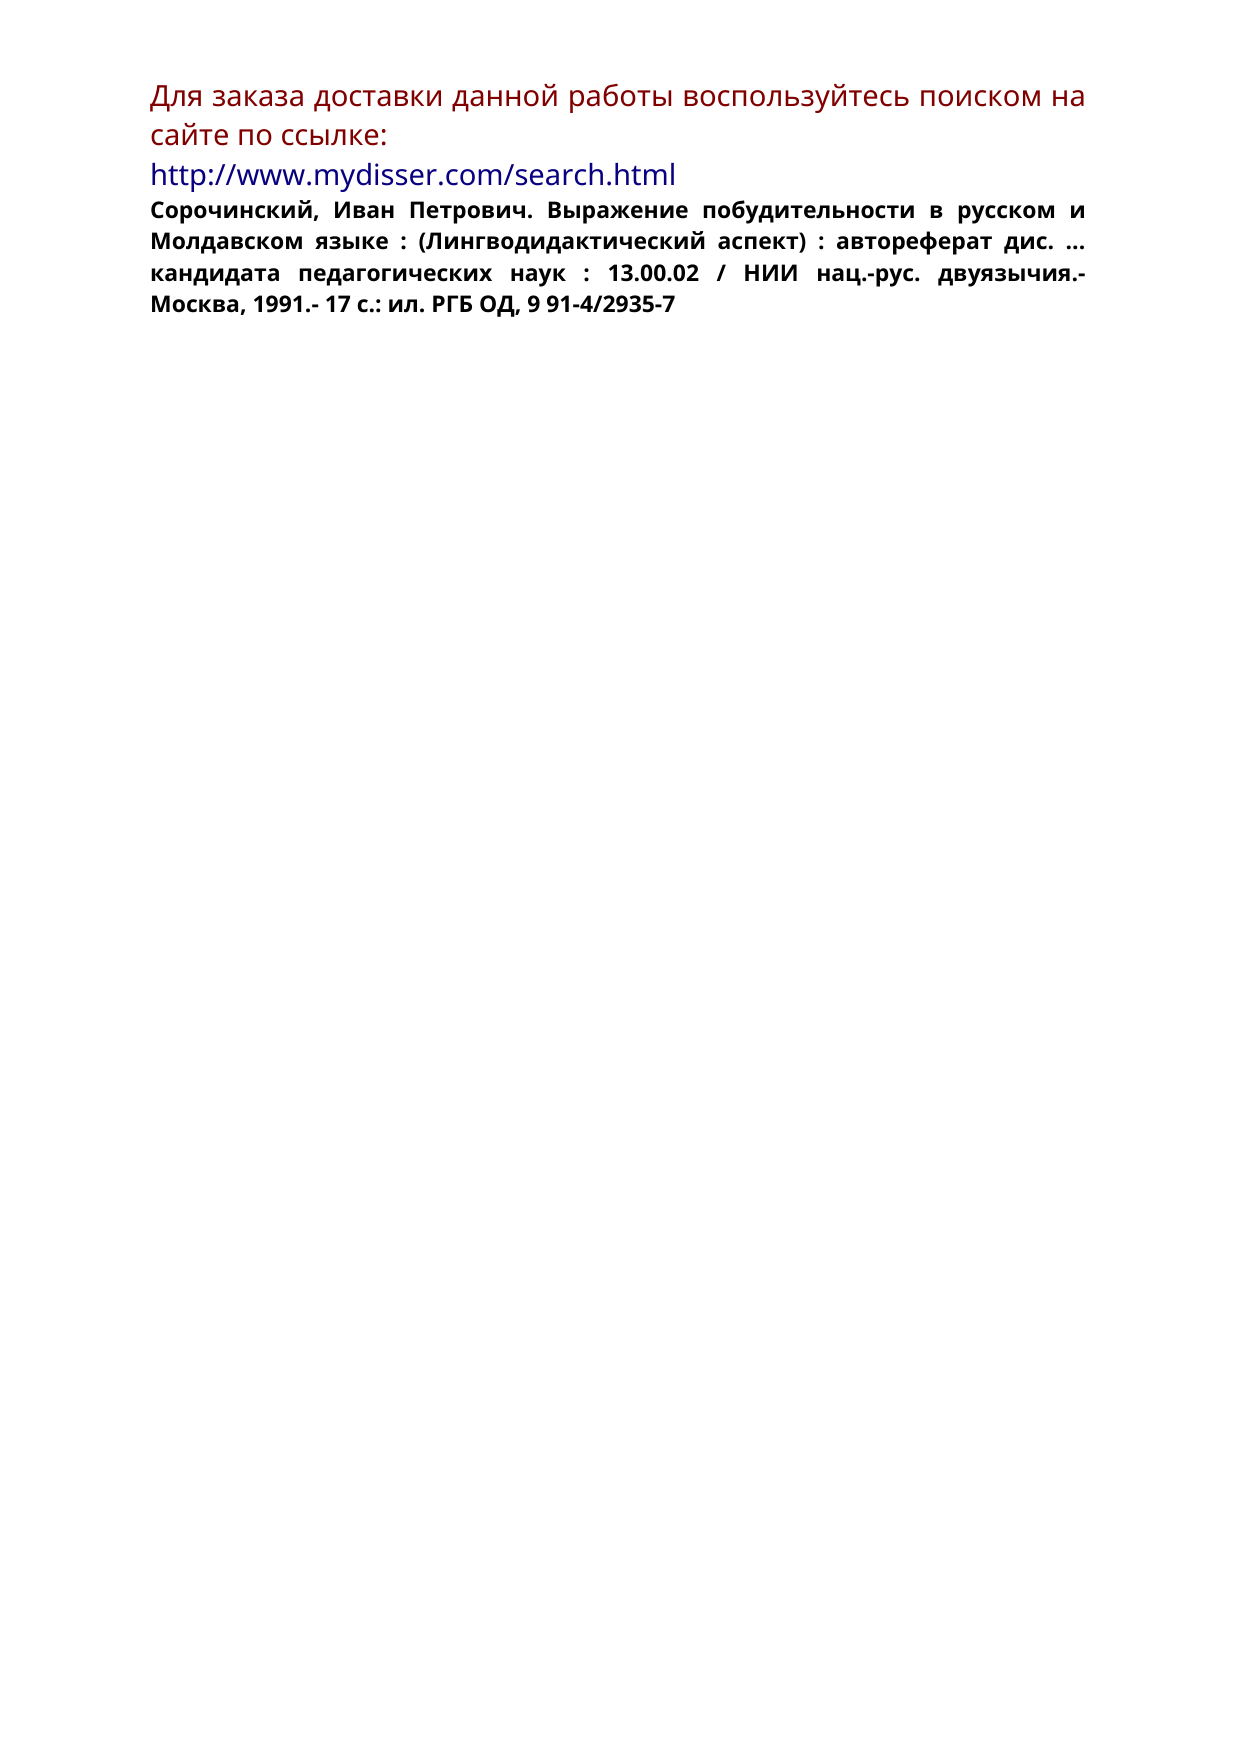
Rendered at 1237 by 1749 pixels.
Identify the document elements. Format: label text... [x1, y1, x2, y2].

text Сорочинский, Иван Петрович. Выражение побудительности в русском и Молдавском языке : (Лингводидактический аспект) : автореферат дис. ... кандидата педагогических наук : 13.00.02 / НИИ нац.-рус. двуязычия.- Москва, 1991.- 17 с.: ил. РГБ ОД, 9 91-4/2935-7 [150, 194, 1086, 319]
